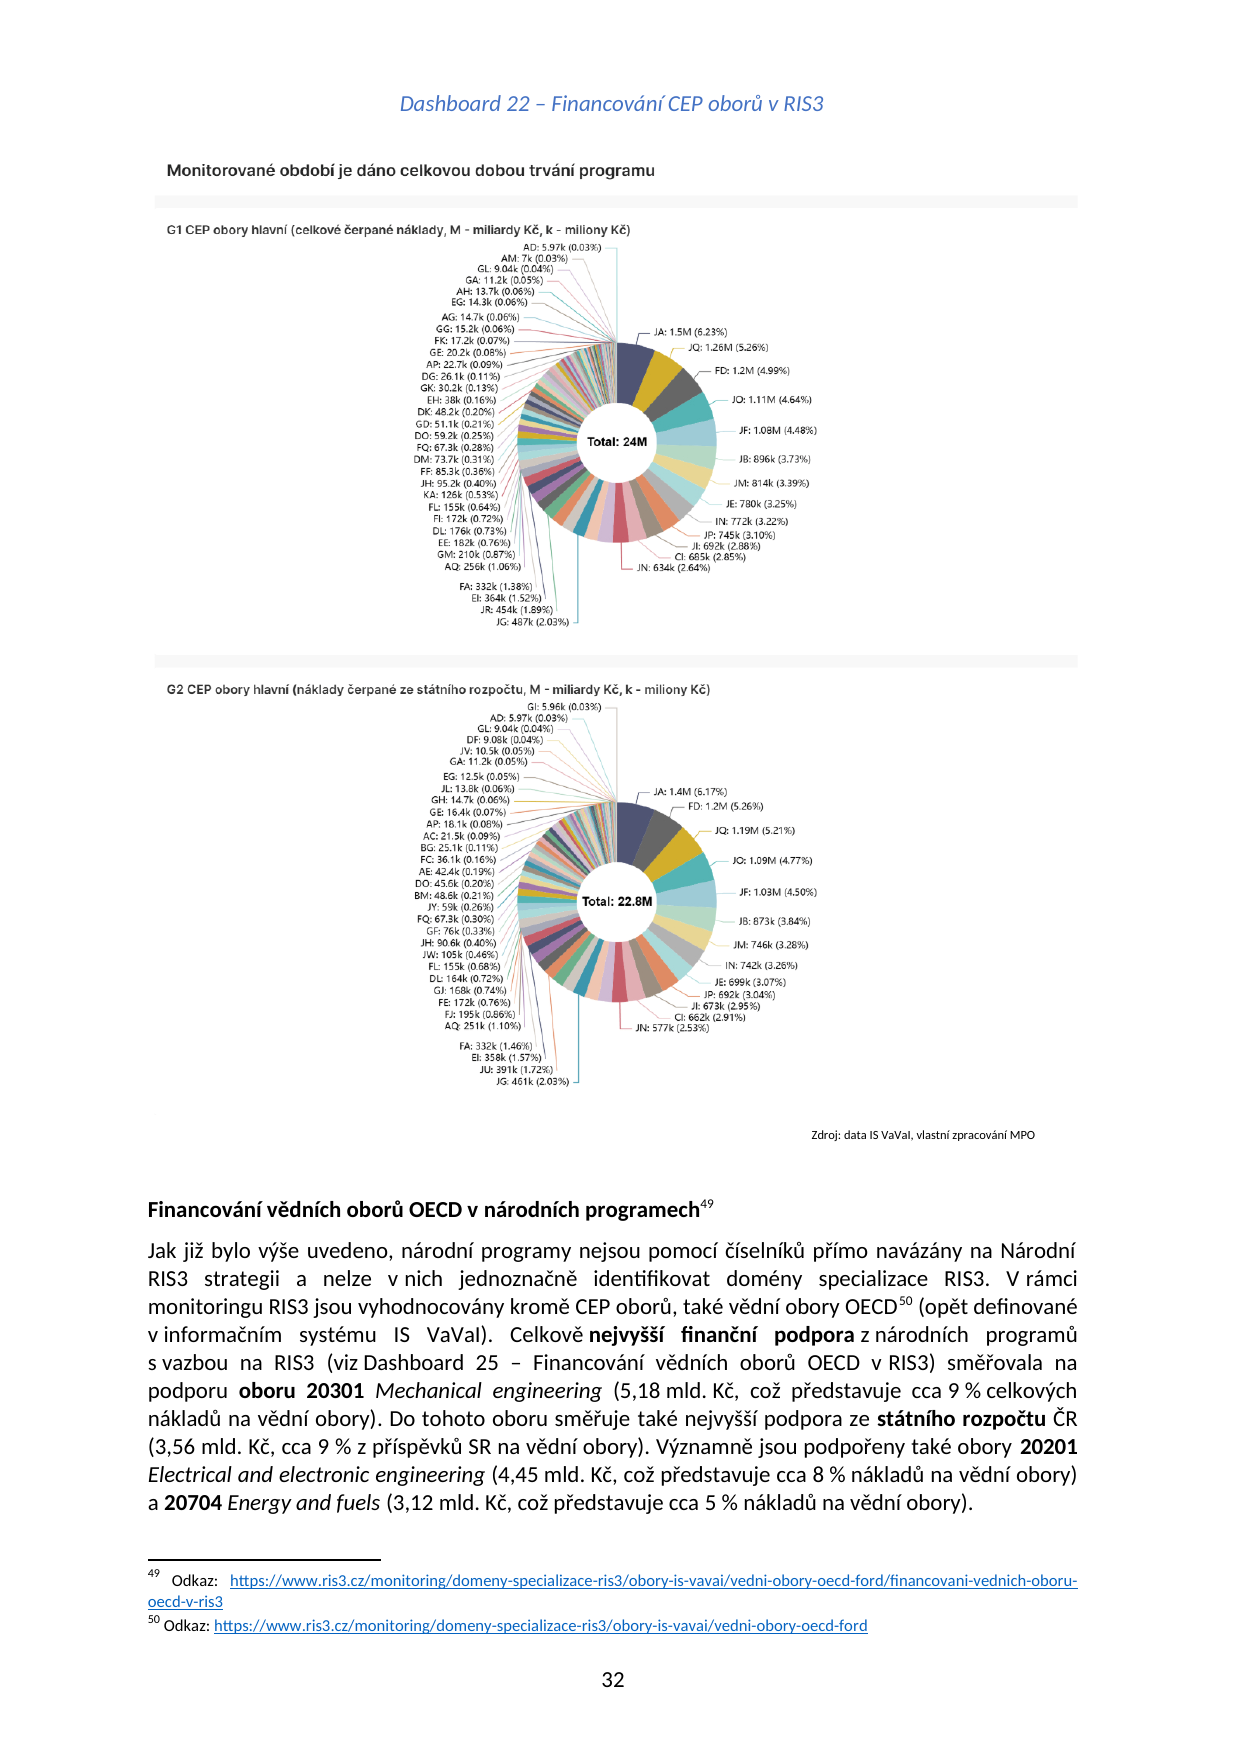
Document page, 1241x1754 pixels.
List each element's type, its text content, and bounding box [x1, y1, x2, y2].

picture [154, 152, 1078, 1115]
text Financování vědních oborů OECD v národních programech [148, 1196, 1078, 1223]
text Zdroj: data IS VaVaI, vlastní zpracování MPO [738, 1115, 1078, 1142]
